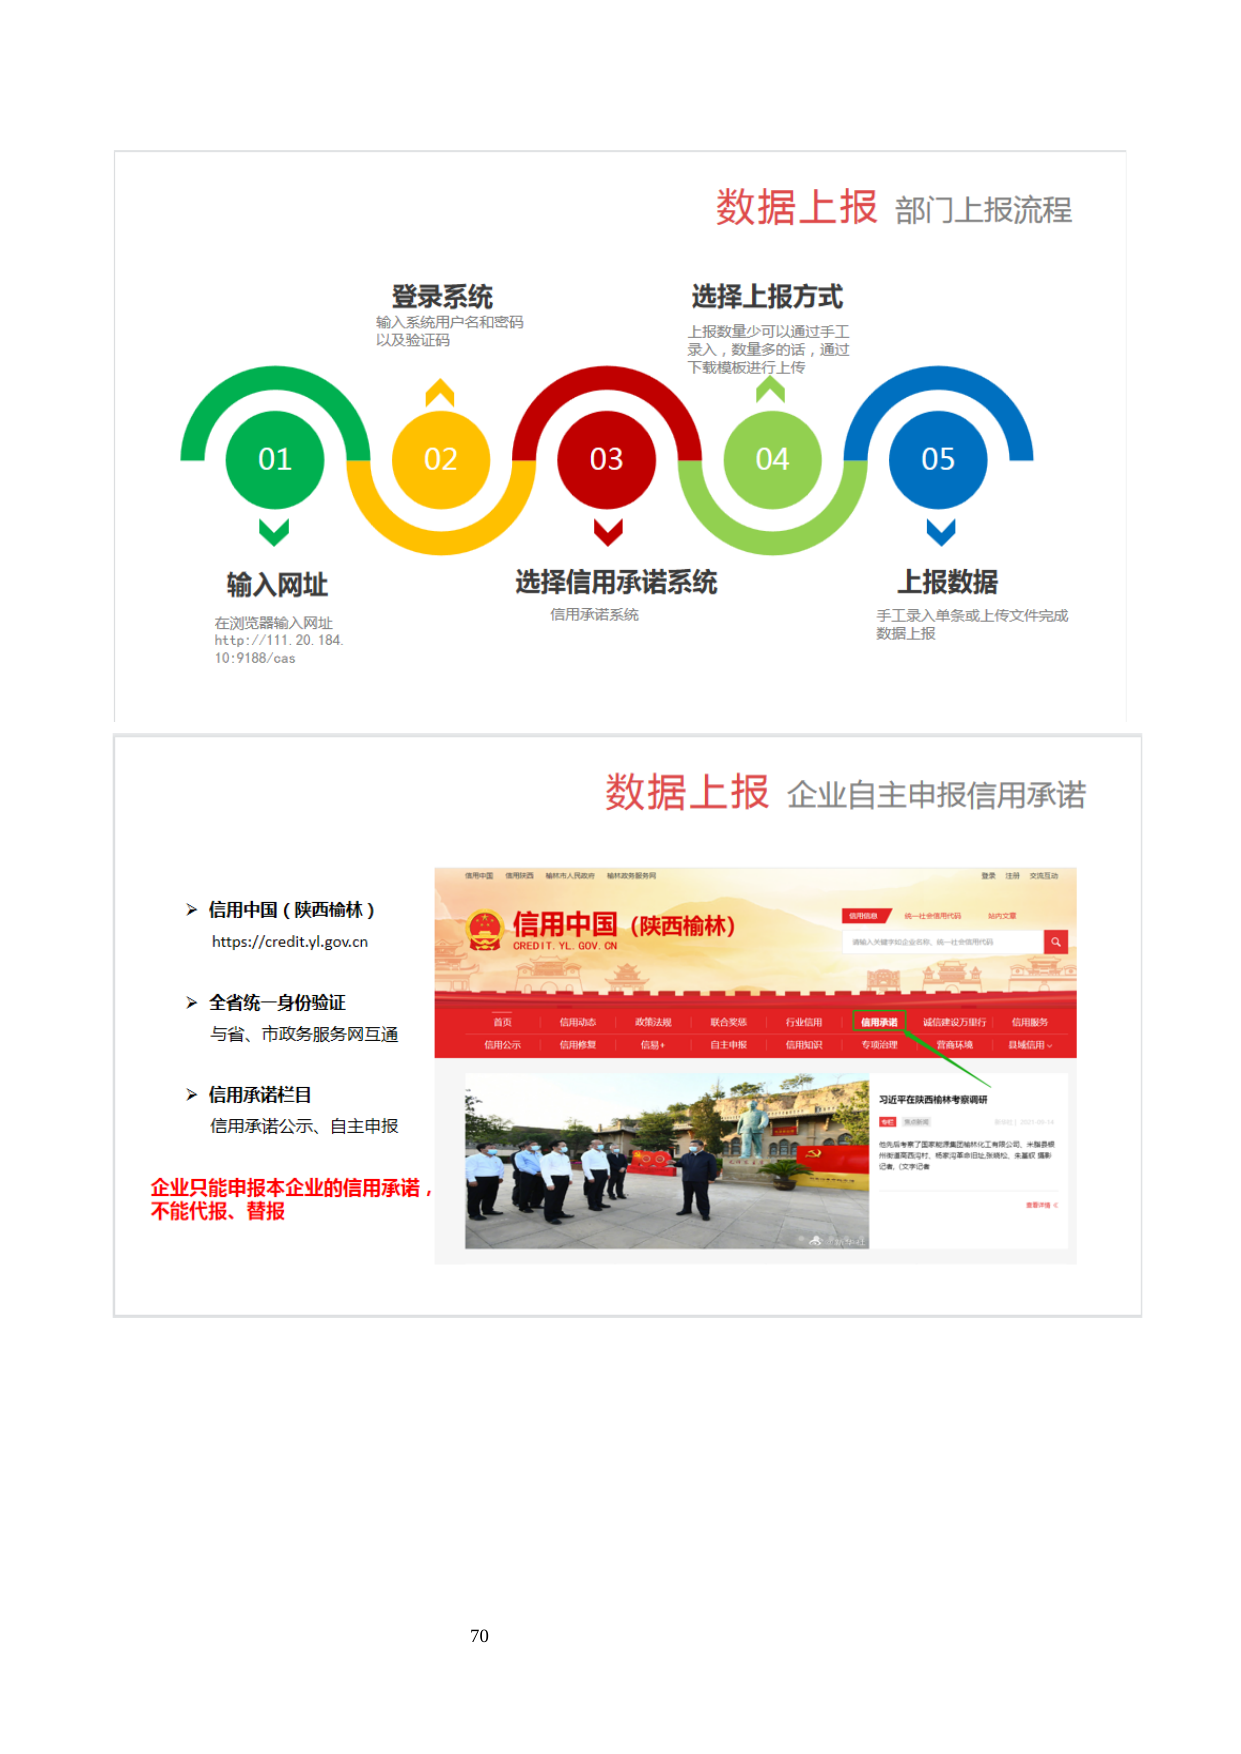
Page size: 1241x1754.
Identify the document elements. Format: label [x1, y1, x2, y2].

picture [112, 733, 1143, 1318]
picture [113, 150, 1127, 722]
